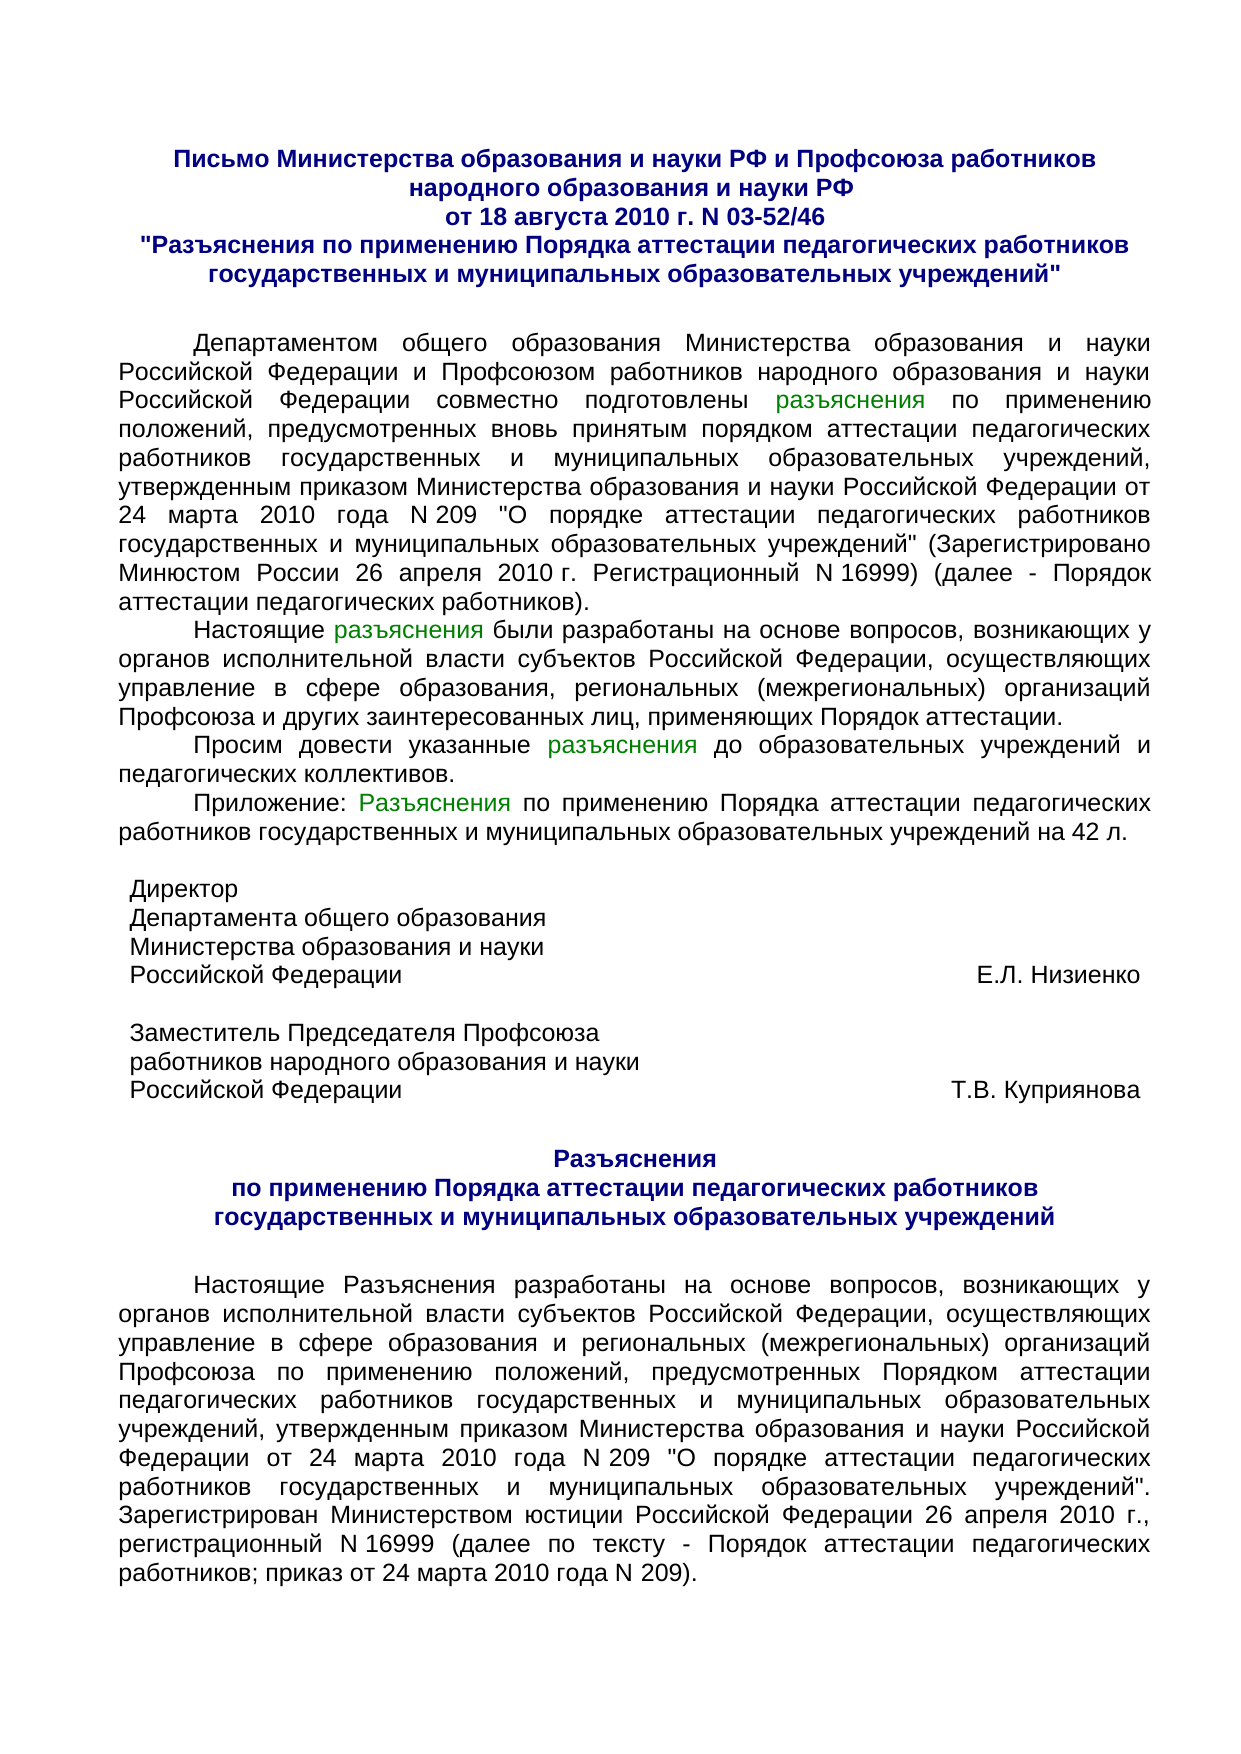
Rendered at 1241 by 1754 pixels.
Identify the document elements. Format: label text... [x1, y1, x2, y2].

text Приложение: Разъяснения по применению Порядка аттестации педагогических работников государственных и муниципальных образовательных учреждений на 42 л. [118, 788, 1152, 845]
text Просим довести указанные разъяснения до образовательных учреждений и педагогических коллективов. [118, 730, 1152, 788]
table_header Заместитель Председателя Профсоюза работников народного образования и науки Российской Федерации [118, 1018, 807, 1104]
table_header Е.Л. Низиенко [807, 874, 1152, 989]
text Настоящие Разъяснения разработаны на основе вопросов, возникающих у органов исполнительной власти субъектов Российской Федерации, осуществляющих управление в сфере образования и региональных (межрегиональных) организаций Профсоюза по применению положений, предусмотренных Порядком аттестации педагогических работников государственных и муниципальных образовательных учреждений, утвержденным приказом Министерства образования и науки Российской Федерации от 24 марта 2010 года N 209 "О порядке аттестации педагогических работников государственных и муниципальных образовательных учреждений". Зарегистрирован Министерством юстиции Российской Федерации 26 апреля 2010 г., регистрационный N 16999 (далее по тексту - Порядок аттестации педагогических работников; приказ от 24 марта 2010 года N 209). [118, 1270, 1152, 1587]
table_header Т.В. Куприянова [807, 1018, 1152, 1104]
text Письмо Министерства образования и науки РФ и Профсоюза работников народного образования и науки РФ от 18 августа 2010 г. N 03-52/46 "Разъяснения по применению Порядка аттестации педагогических работников государственных и муниципальных образовательных учреждений" [118, 144, 1152, 288]
table_header Директор Департамента общего образования Министерства образования и науки Российской Федерации [118, 874, 807, 989]
text Настоящие разъяснения были разработаны на основе вопросов, возникающих у органов исполнительной власти субъектов Российской Федерации, осуществляющих управление в сфере образования, региональных (межрегиональных) организаций Профсоюза и других заинтересованных лиц, применяющих Порядок аттестации. [118, 615, 1152, 730]
text Департаментом общего образования Министерства образования и науки Российской Федерации и Профсоюзом работников народного образования и науки Российской Федерации совместно подготовлены разъяснения по применению положений, предусмотренных вновь принятым порядком аттестации педагогических работников государственных и муниципальных образовательных учреждений, утвержденным приказом Министерства образования и науки Российской Федерации от 24 марта 2010 года N 209 "О порядке аттестации педагогических работников государственных и муниципальных образовательных учреждений" (Зарегистрировано Минюстом России 26 апреля 2010 г. Регистрационный N 16999) (далее - Порядок аттестации педагогических работников). [118, 328, 1152, 615]
text Разъяснения по применению Порядка аттестации педагогических работников государственных и муниципальных образовательных учреждений [118, 1144, 1152, 1230]
